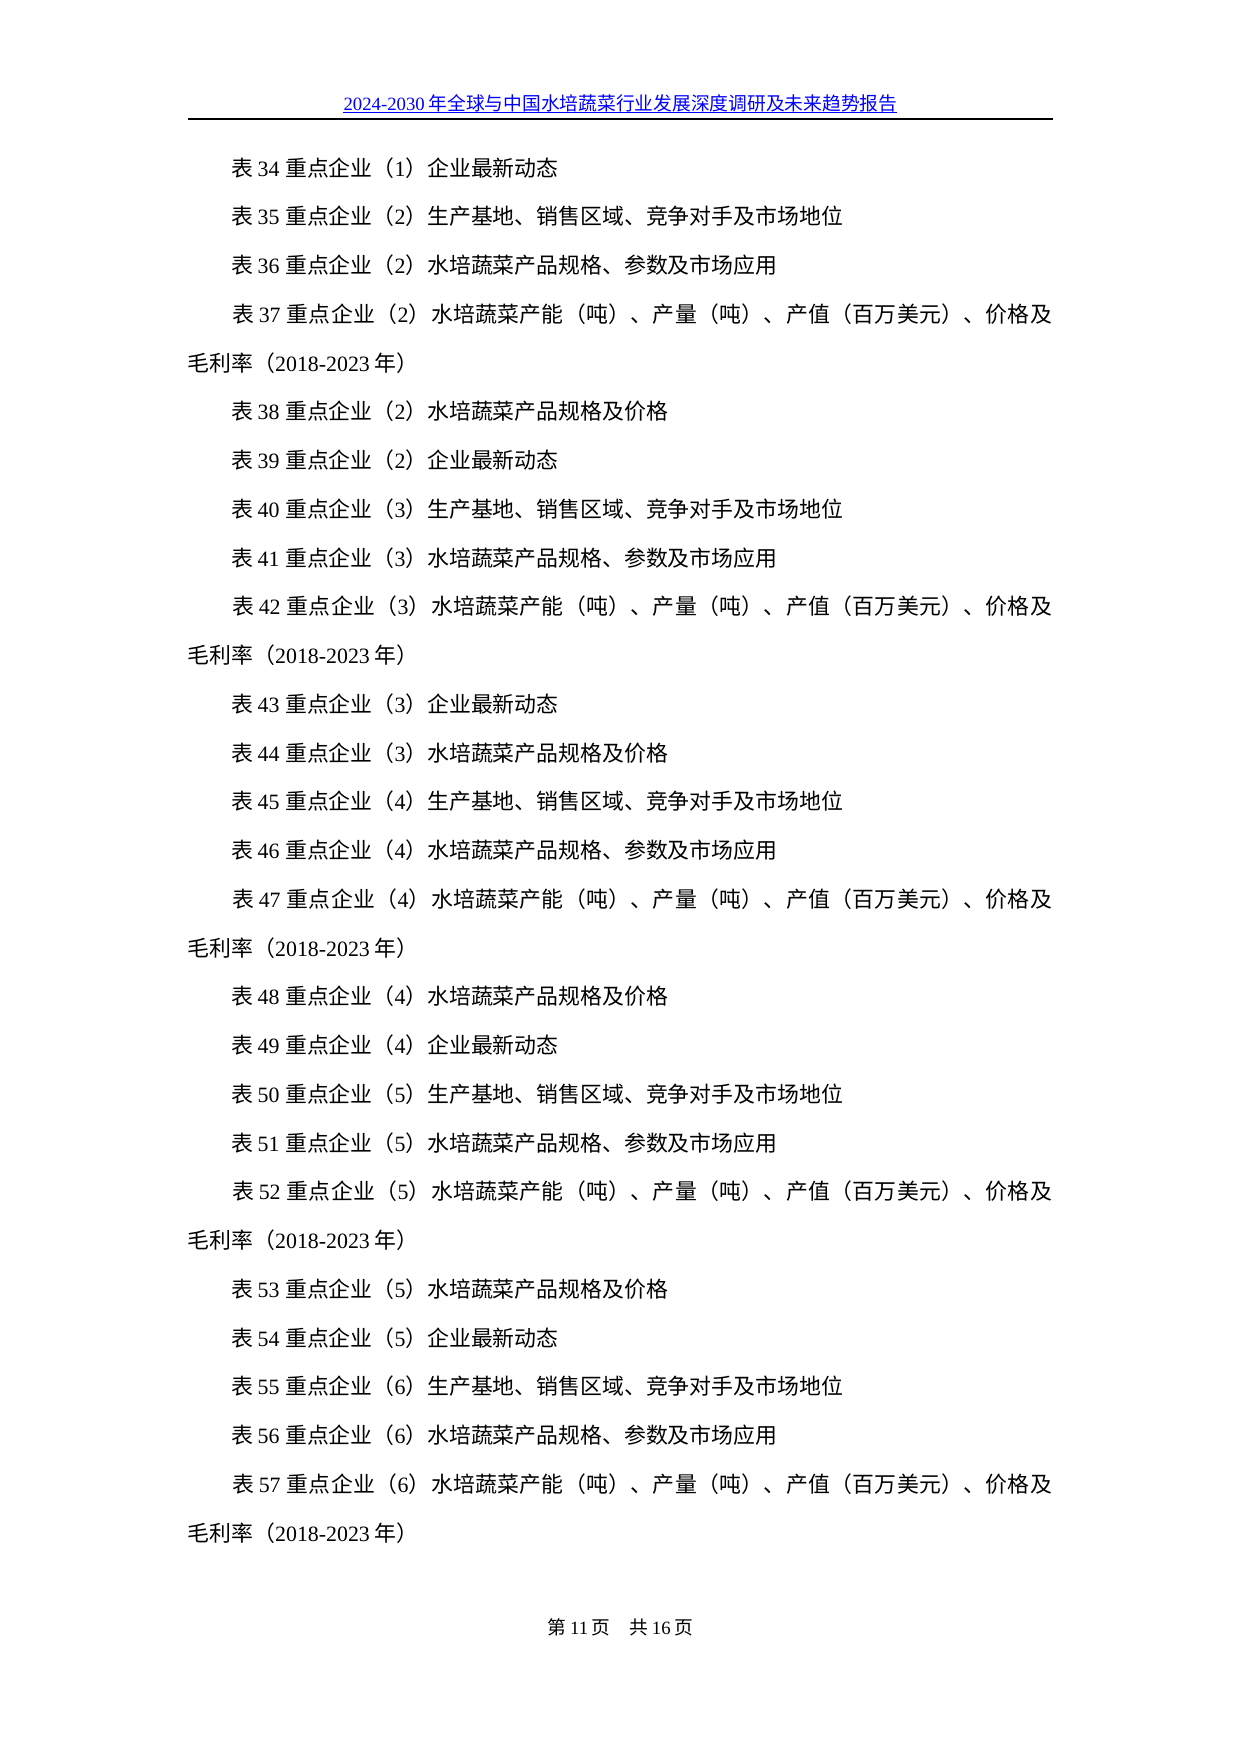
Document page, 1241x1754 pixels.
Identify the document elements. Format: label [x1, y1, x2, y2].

text [187, 150, 1053, 1548]
